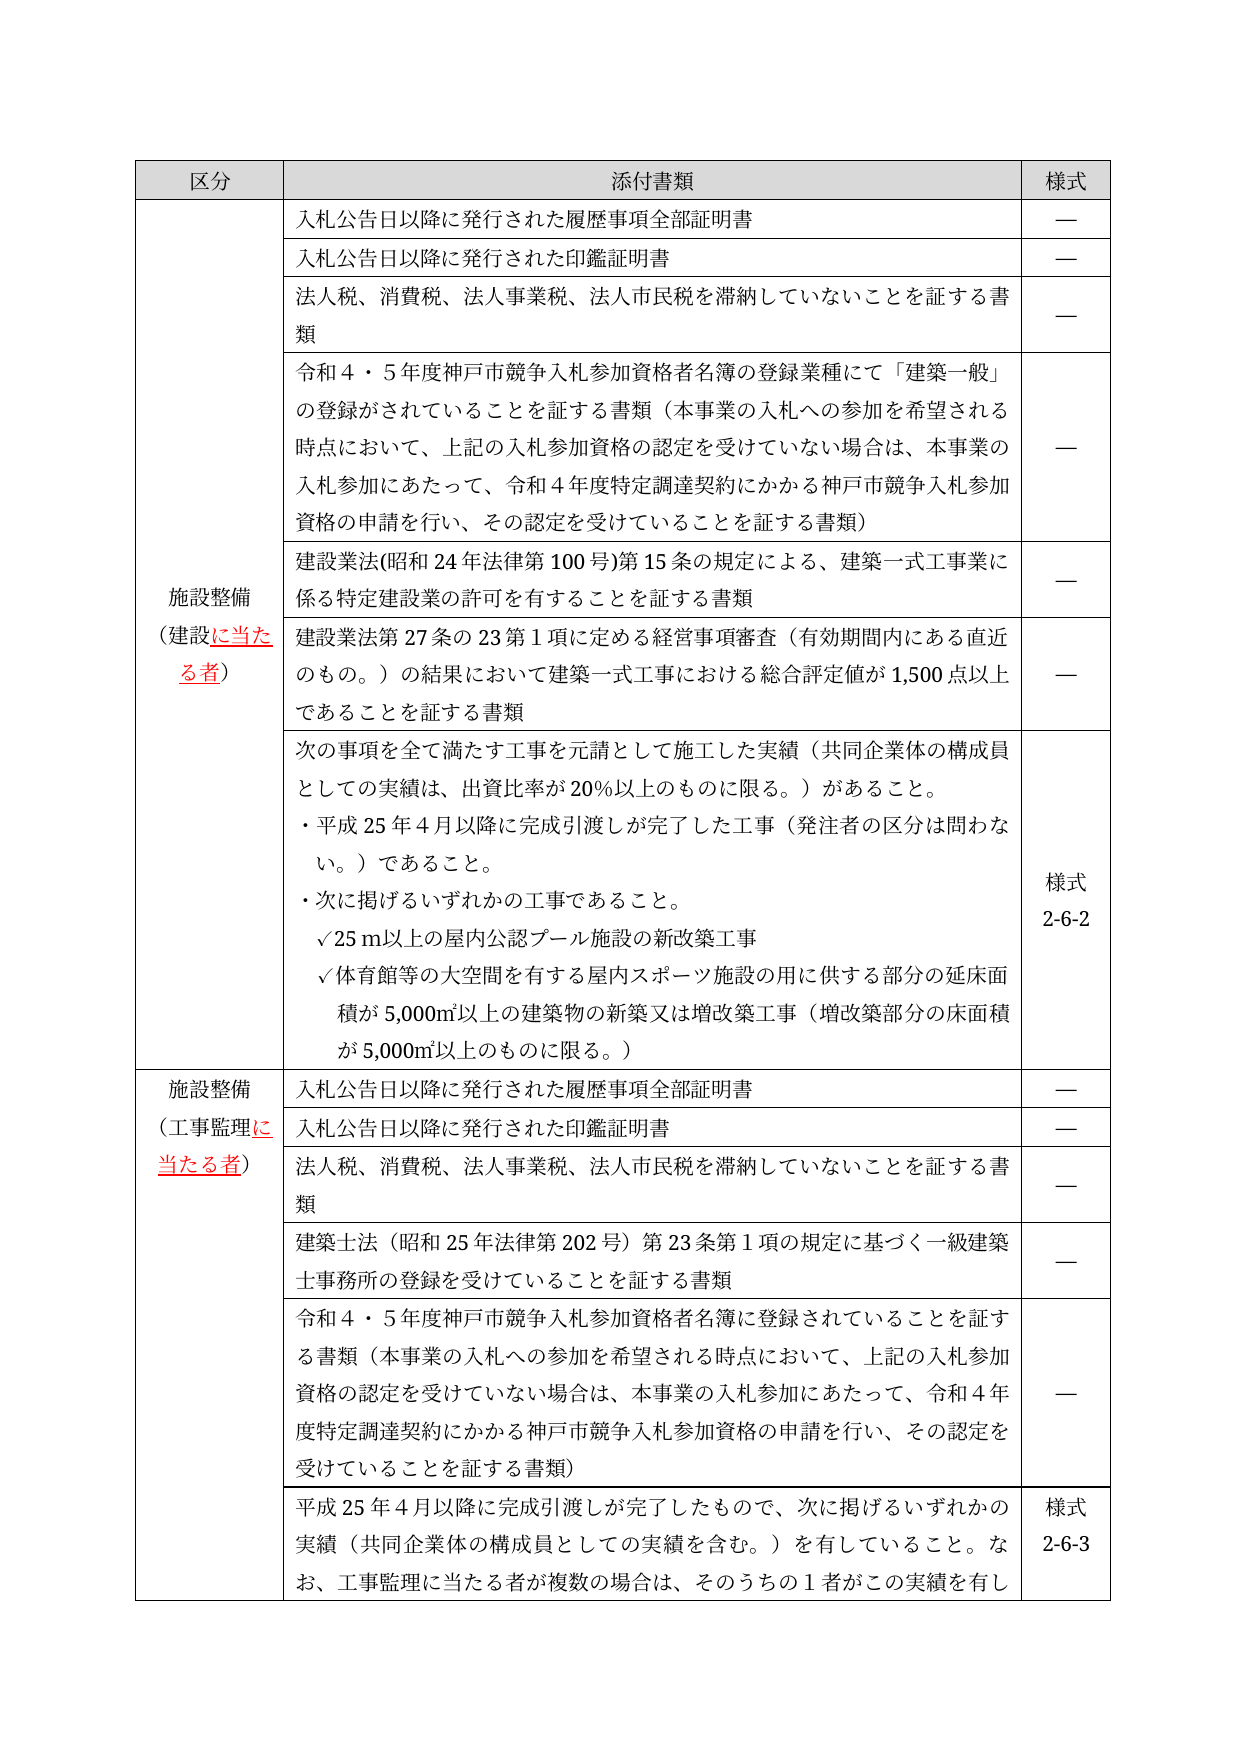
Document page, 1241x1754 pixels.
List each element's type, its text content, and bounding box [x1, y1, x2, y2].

table_cell 次の事項を全て満たす工事を元請として施工した実績（共同企業体の構成員としての実績は、出資比率が20％以上のものに限る。）があること。 ・平成25年４月以降に完成引渡しが完了した工事（発注者の区分は問わない。）であること。 ・次に掲げるいずれかの工事であること。 ✓25ｍ以上の屋内公認プール施設の新改築工事 ✓体育館等の大空間を有する屋内スポーツ施設の用に供する部分の延床面積が5,000㎡以上の建築物の新築又は増改築工事（増改築部分の床面積が5,000㎡以上のものに限る。） [284, 731, 1021, 1069]
table_cell ― [1022, 1147, 1110, 1222]
table_cell ― [1022, 618, 1110, 730]
table_header 区分 [136, 161, 283, 199]
table_cell ― [1022, 353, 1110, 541]
table_cell ― [1022, 239, 1110, 276]
table_cell 施設整備 （建設に当たる者） [136, 200, 283, 1069]
table_cell 令和４・５年度神戸市競争入札参加資格者名簿の登録業種にて「建築一般」の登録がされていることを証する書類（本事業の入札への参加を希望される時点において、上記の入札参加資格の認定を受けていない場合は、本事業の入札参加にあたって、令和４年度特定調達契約にかかる神戸市競争入札参加資格の申請を行い、その認定を受けていることを証する書類） [284, 353, 1021, 541]
table_cell ― [1022, 1223, 1110, 1298]
table_cell 入札公告日以降に発行された印鑑証明書 [284, 239, 1021, 276]
table_cell ― [1022, 1070, 1110, 1107]
table_cell 建設業法第27条の23第１項に定める経営事項審査（有効期間内にある直近のもの。）の結果において建築一式工事における総合評定値が1,500点以上であることを証する書類 [284, 618, 1021, 730]
table_cell 入札公告日以降に発行された履歴事項全部証明書 [284, 200, 1021, 237]
table_cell 様式 2-6-3 [1022, 1488, 1110, 1600]
table_cell ― [1022, 1108, 1110, 1146]
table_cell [284, 1488, 1021, 1600]
table_cell 様式 2-6-2 [1022, 731, 1110, 1069]
table_cell ― [1022, 200, 1110, 237]
table_cell 建築士法（昭和25年法律第202号）第23条第１項の規定に基づく一級建築士事務所の登録を受けていることを証する書類 [284, 1223, 1021, 1298]
table_cell 法人税、消費税、法人事業税、法人市民税を滞納していないことを証する書類 [284, 277, 1021, 352]
table_header 添付書類 [284, 161, 1021, 199]
table_header 様式 [1022, 161, 1110, 199]
table_cell 入札公告日以降に発行された印鑑証明書 [284, 1108, 1021, 1146]
table_cell 施設整備 （工事監理に当たる者） [136, 1070, 283, 1600]
table_cell 入札公告日以降に発行された履歴事項全部証明書 [284, 1070, 1021, 1107]
table_cell 令和４・５年度神戸市競争入札参加資格者名簿に登録されていることを証する書類（本事業の入札への参加を希望される時点において、上記の入札参加資格の認定を受けていない場合は、本事業の入札参加にあたって、令和４年度特定調達契約にかかる神戸市競争入札参加資格の申請を行い、その認定を受けていることを証する書類） [284, 1299, 1021, 1486]
table_cell ― [1022, 277, 1110, 352]
table_cell ― [1022, 542, 1110, 617]
table_cell 建設業法(昭和24年法律第100号)第15条の規定による、建築一式工事業に係る特定建設業の許可を有することを証する書類 [284, 542, 1021, 617]
table_cell ― [1022, 1299, 1110, 1486]
table_cell 法人税、消費税、法人事業税、法人市民税を滞納していないことを証する書類 [284, 1147, 1021, 1222]
